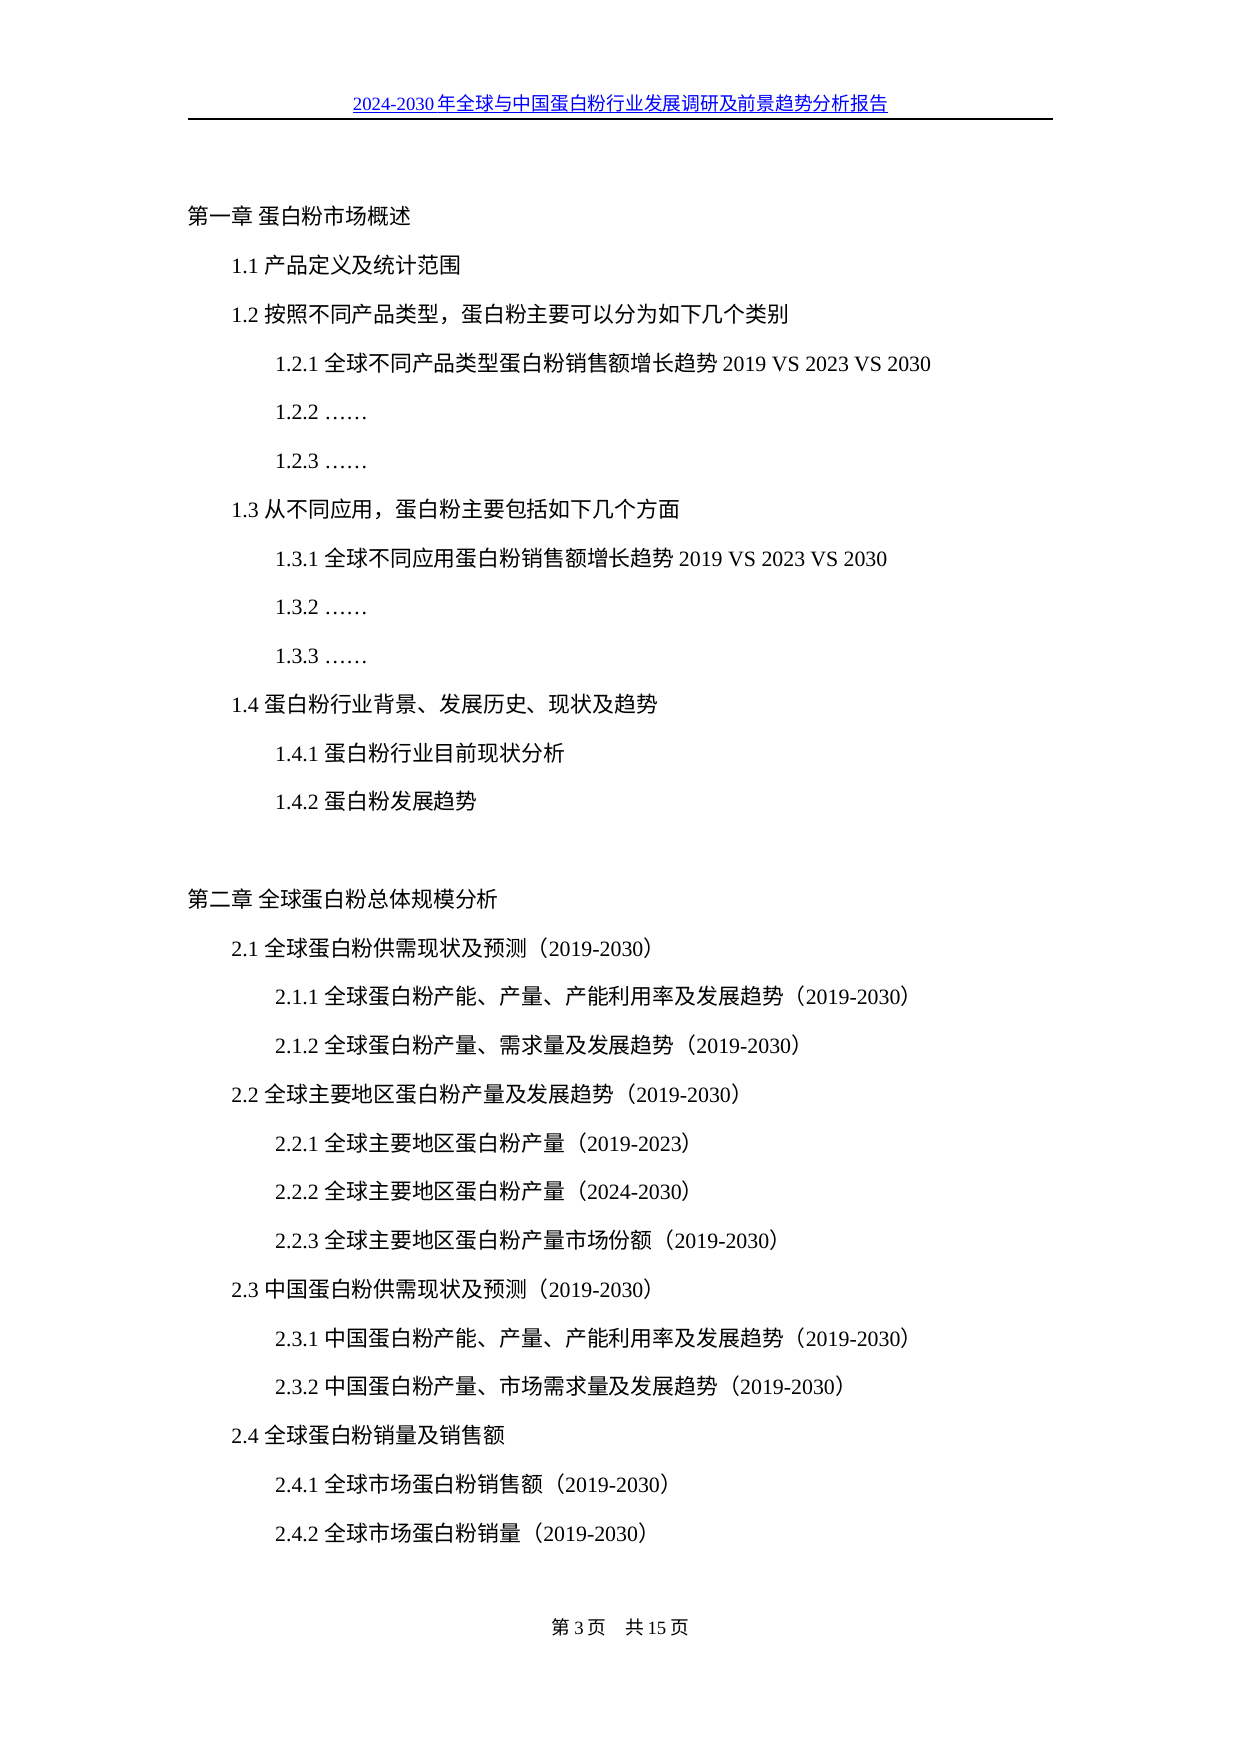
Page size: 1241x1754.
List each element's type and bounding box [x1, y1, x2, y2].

text [187, 150, 1053, 1548]
